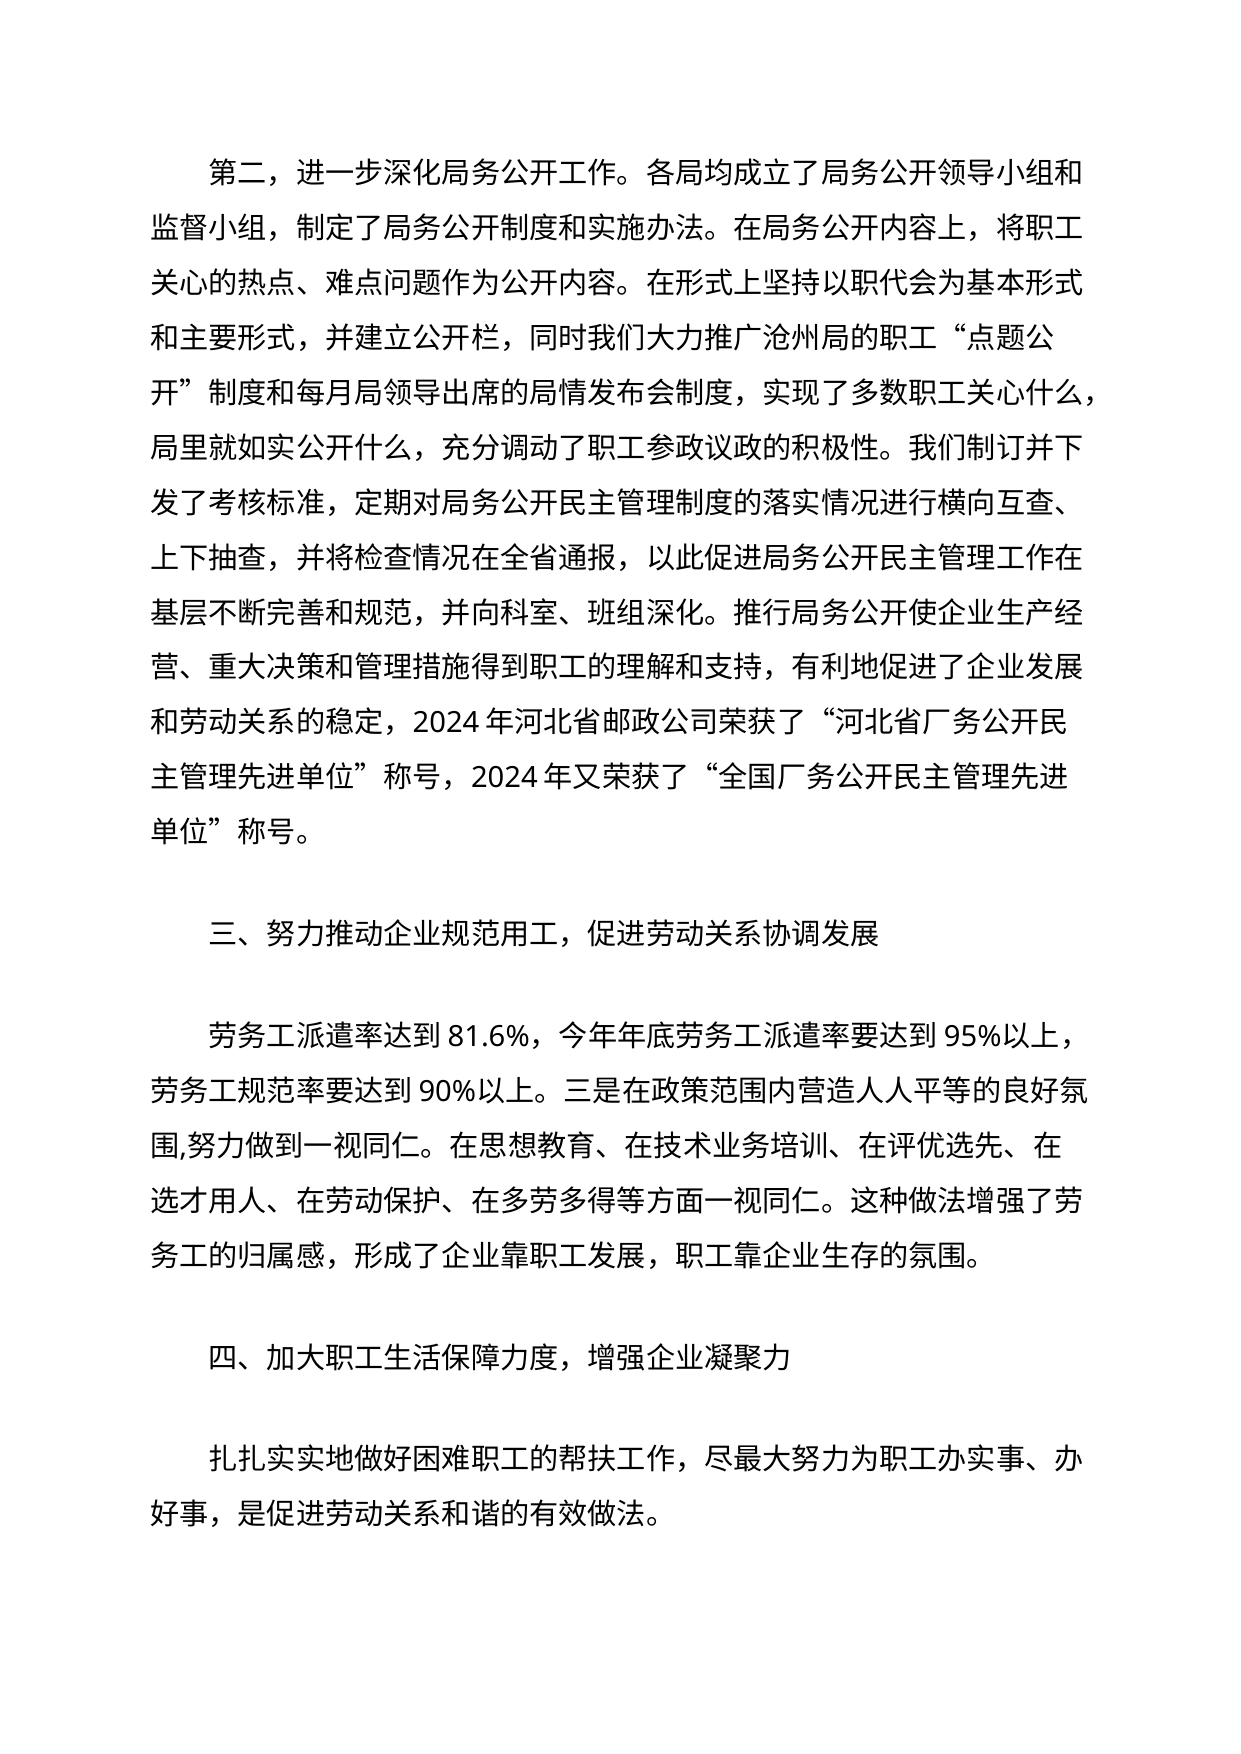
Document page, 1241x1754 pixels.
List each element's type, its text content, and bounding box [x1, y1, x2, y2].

text 三、努力推动企业规范用工，促进劳动关系协调发展 [150, 911, 1090, 953]
text 第二，进一步深化局务公开工作。各局均成立了局务公开领导小组和监督小组，制定了局务公开制度和实施办法。在局务公开内容上，将职工关心的热点、难点问题作为公开内容。在形式上坚持以职代会为基本形式和主要形式，并建立公开栏，同时我们大力推广沧州局的职工“点题公开”制度和每月局领导出席的局情发布会制度，实现了多数职工关心什么，局里就如实公开什么，充分调动了职工参政议政的积极性。我们制订并下发了考核标准，定期对局务公开民主管理制度的落实情况进行横向互查、上下抽查，并将检查情况在全省通报，以此促进局务公开民主管理工作在基层不断完善和规范，并向科室、班组深化。推行局务公开使企业生产经营、重大决策和管理措施得到职工的理解和支持，有利地促进了企业发展和劳动关系的稳定，2024年河北省邮政公司荣获了“河北省厂务公开民主管理先进单位”称号，2024年又荣获了“全国厂务公开民主管理先进单位”称号。 [150, 150, 1090, 851]
text 扎扎实实地做好困难职工的帮扶工作，尽最大努力为职工办实事、办好事，是促进劳动关系和谐的有效做法。 [150, 1436, 1090, 1533]
text 劳务工派遣率达到81.6%，今年年底劳务工派遣率要达到95%以上，劳务工规范率要达到90%以上。三是在政策范围内营造人人平等的良好氛围,努力做到一视同仁。在思想教育、在技术业务培训、在评优选先、在选才用人、在劳动保护、在多劳多得等方面一视同仁。这种做法增强了劳务工的归属感，形成了企业靠职工发展，职工靠企业生存的氛围。 [150, 1012, 1090, 1275]
text 四、加大职工生活保障力度，增强企业凝聚力 [150, 1334, 1090, 1376]
